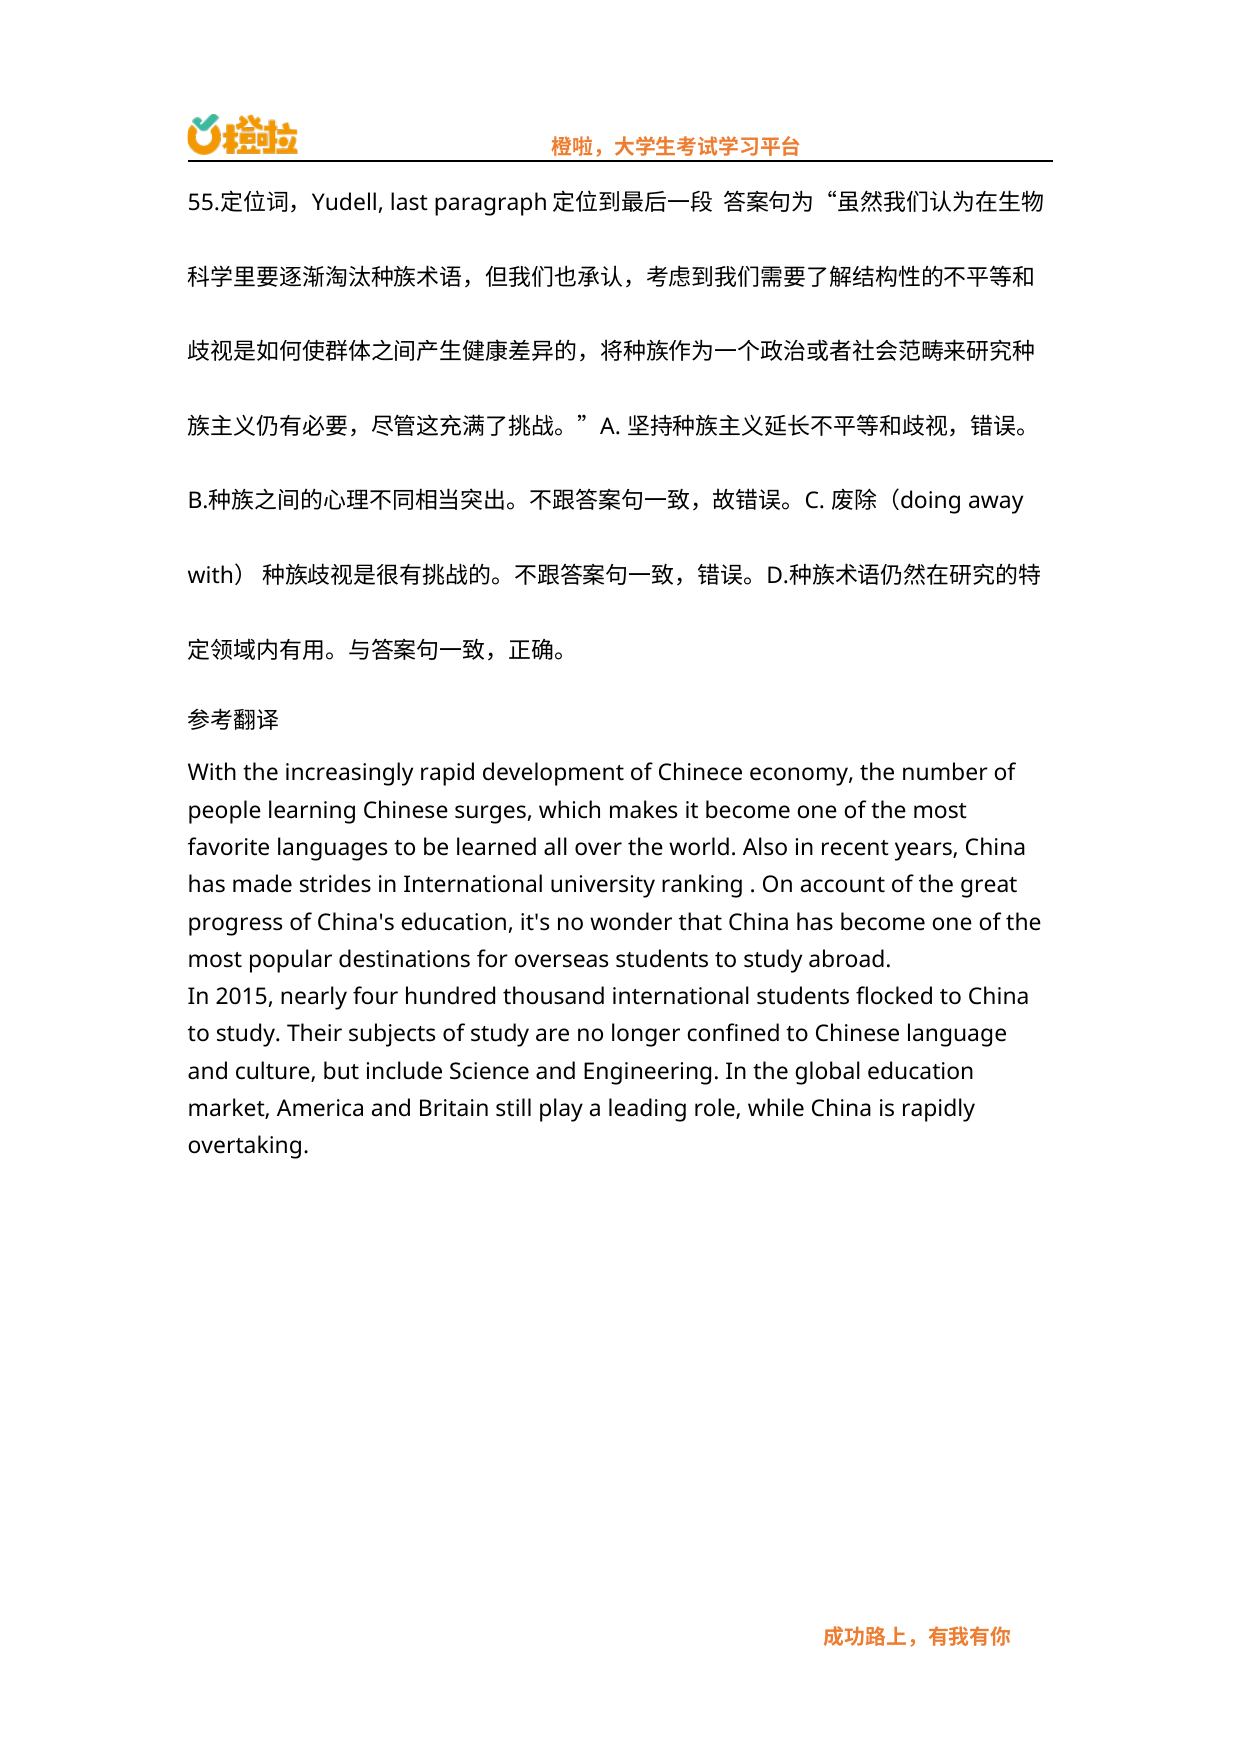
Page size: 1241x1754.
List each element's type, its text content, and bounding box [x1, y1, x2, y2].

list 55.定位词，Yudell, last paragraph定位到最后一段 答案句为“虽然我们认为在生物科学里要逐渐淘汰种族术语，但我们也承认，考虑到我们需要了解结构性的不平等和歧视是如何使群体之间产生健康差异的，将种族作为一个政治或者社会范畴来研究种族主义仍有必要，尽管这充满了挑战。”A. 坚持种族主义延长不平等和歧视，错误。B.种族之间的心理不同相当突出。不跟答案句一致，故错误。C. 废除（doing away with） 种族歧视是很有挑战的。不跟答案句一致，错误。D.种族术语仍然在研究的特定领域内有用。与答案句一致，正确。 [187, 168, 1053, 681]
list 参考翻译 [187, 686, 1053, 751]
list In 2015, nearly four hundred thousand international students flocked to China to study. Their subjects of study are no longer confined to Chinese language and culture, but include Science and Engineering. In the global education market, America and Britain still play a leading role, while China is rapidly overtaking. [187, 979, 1053, 1161]
list With the increasingly rapid development of Chinece economy, the number of people learning Chinese surges, which makes it become one of the most favorite languages to be learned all over the world. Also in recent years, China has made strides in International university ranking . On account of the great progress of China's education, it's no wonder that China has become one of the most popular destinations for overseas students to study abroad. [187, 756, 1053, 975]
picture [187, 114, 298, 155]
